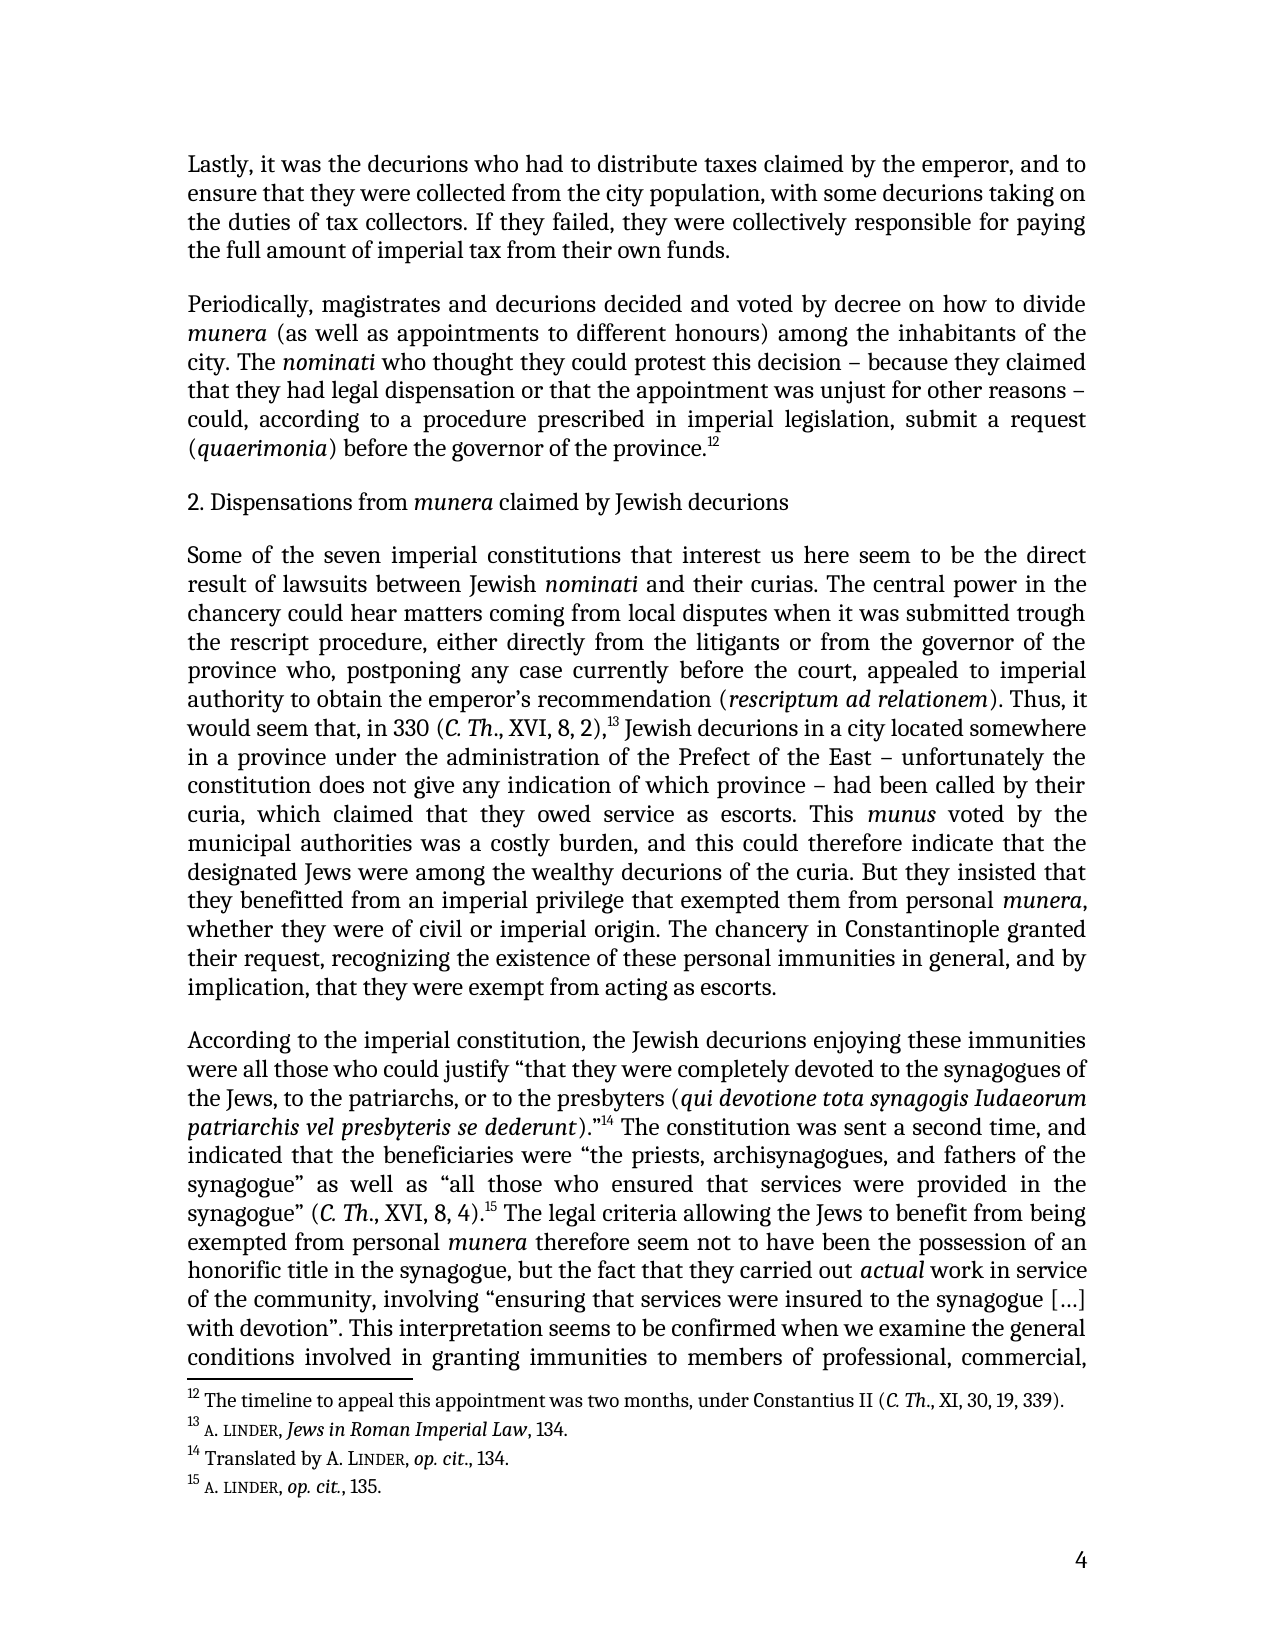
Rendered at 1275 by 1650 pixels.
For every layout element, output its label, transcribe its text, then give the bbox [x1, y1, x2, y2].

text Periodically, magistrates and decurions decided and voted by decree on how to divide munera (as well as appointments to different honours) among the inhabitants of the city. The nominati who thought they could protest this decision – because they claimed that they had legal dispensation or that the appointment was unjust for other reasons – could, according to a procedure prescribed in imperial legislation, submit a request (quaerimonia) before the governor of the province. [187, 290, 1087, 462]
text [187, 1026, 1087, 1371]
text Some of the seven imperial constitutions that interest us here seem to be the direct result of lawsuits between Jewish nominati and their curias. The central power in the chancery could hear matters coming from local disputes when it was submitted trough the rescript procedure, either directly from the litigants or from the governor of the province who, postponing any case currently before the court, appealed to imperial authority to obtain the emperor’s recommendation (rescriptum ad relationem). Thus, it would seem that, in 330 (C. Th., XVI, 8, 2), Jewish decurions in a city located somewhere in a province under the administration of the Prefect of the East – unfortunately the constitution does not give any indication of which province – had been called by their curia, which claimed that they owed service as escorts. This munus voted by the municipal authorities was a costly burden, and this could therefore indicate that the designated Jews were among the wealthy decurions of the curia. But they insisted that they benefitted from an imperial privilege that exempted them from personal munera, whether they were of civil or imperial origin. The chancery in Constantinople granted their request, recognizing the existence of these personal immunities in general, and by implication, that they were exempt from acting as escorts. [187, 541, 1087, 1001]
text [187, 150, 1087, 265]
text 2. Dispensations from munera claimed by Jewish decurions [187, 487, 1087, 516]
